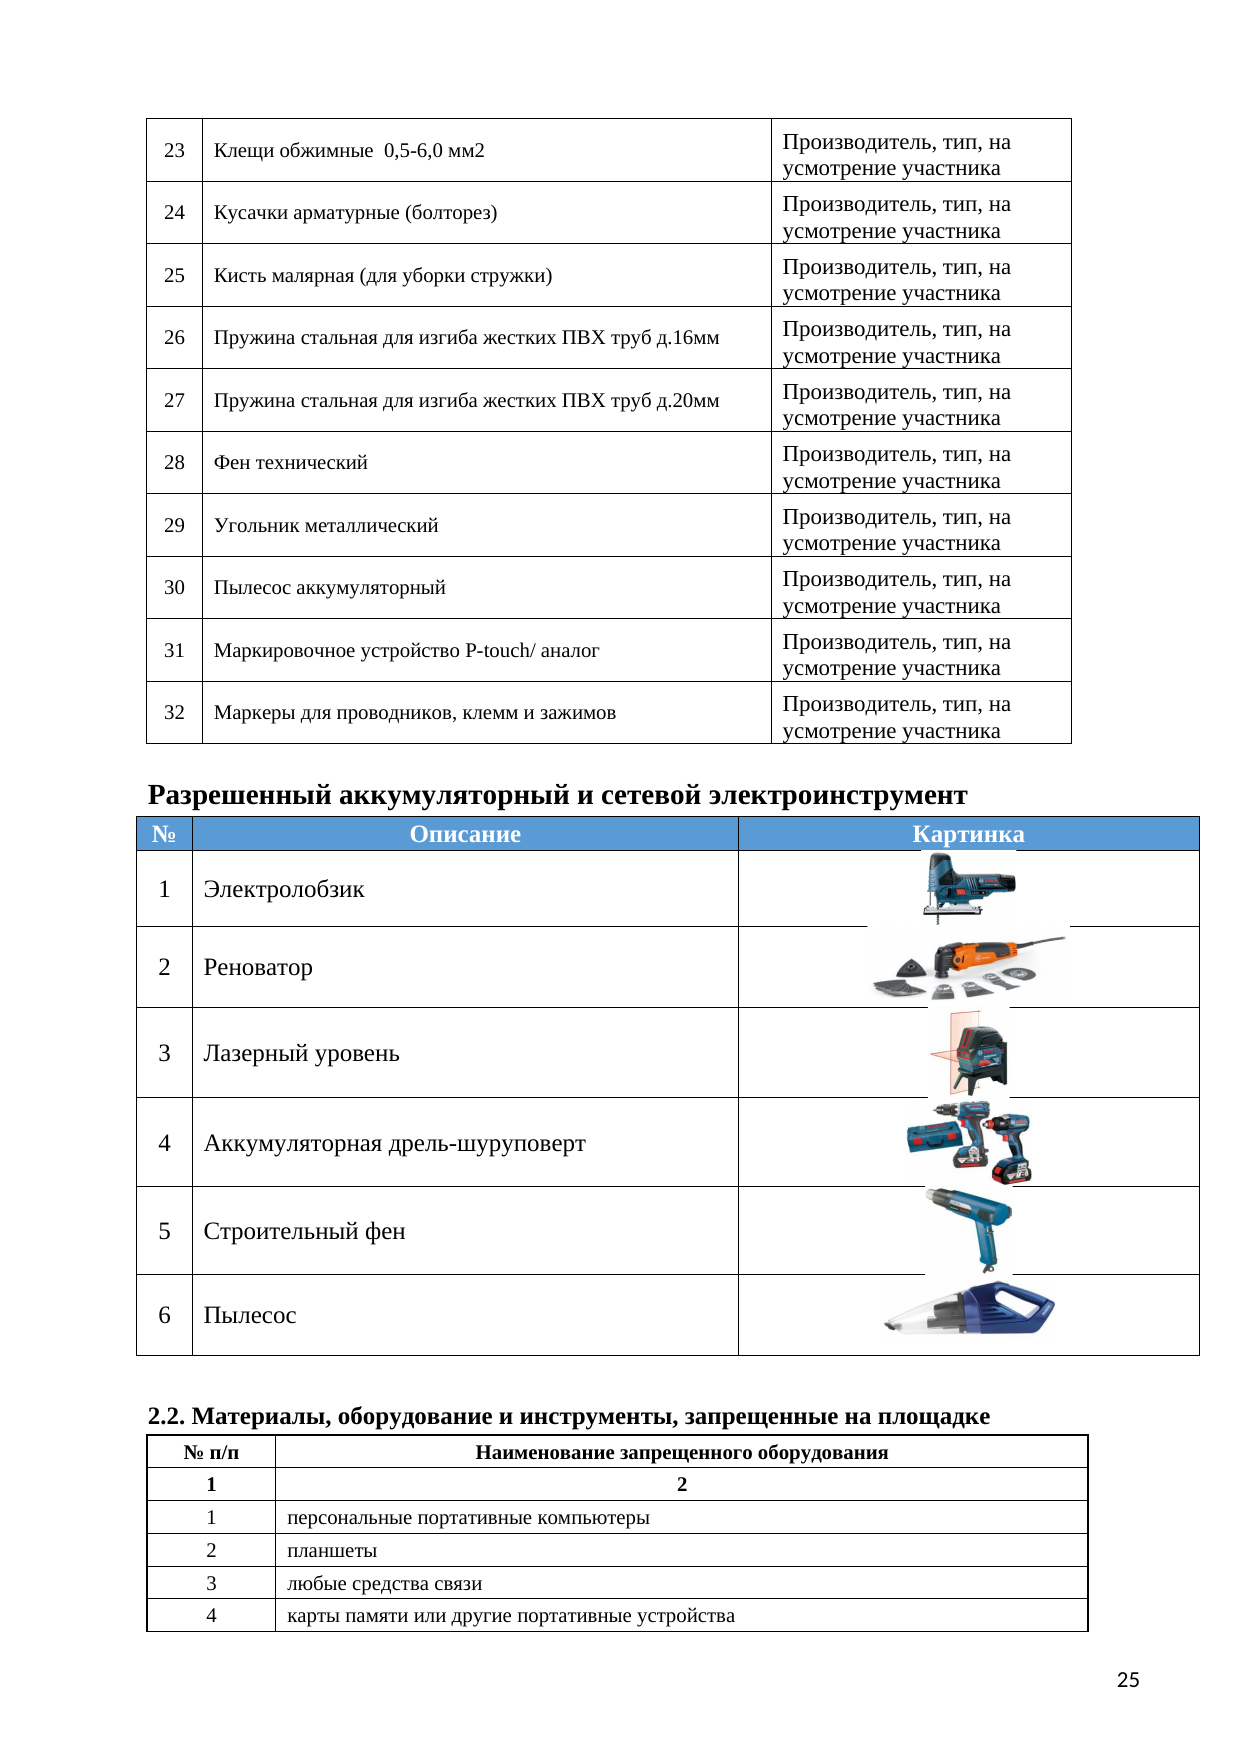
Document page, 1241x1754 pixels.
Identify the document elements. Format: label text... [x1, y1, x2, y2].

table_cell [739, 927, 867, 1007]
table_cell [739, 1187, 925, 1274]
picture [867, 850, 1070, 1342]
table_cell Пылесос [193, 1275, 738, 1355]
table_cell Строительный фен [193, 1187, 738, 1274]
table_cell Производитель, тип, на усмотрение участника [772, 432, 1071, 493]
table_cell карты памяти или другие портативные устройства [276, 1599, 1087, 1631]
table_cell Производитель, тип, на усмотрение участника [772, 494, 1071, 556]
table_cell [1010, 1008, 1199, 1097]
table_cell 27 [147, 369, 202, 431]
table_cell планшеты [276, 1534, 1087, 1566]
text Разрешенный аккумуляторный и сетевой электроинструмент [148, 777, 1152, 811]
table_cell 2 [276, 1468, 1087, 1500]
table_cell Клещи обжимные 0,5-6,0 мм2 [203, 119, 771, 181]
subtitle 2.2. Материалы, оборудование и инструменты, запрещенные на площадке [148, 1401, 1152, 1430]
table_cell 4 [137, 1098, 192, 1186]
table_cell Пружина стальная для изгиба жестких ПВХ труб д.20мм [203, 369, 771, 431]
table_cell [1013, 1187, 1199, 1274]
table_cell Электролобзик [193, 851, 738, 926]
table_cell Пружина стальная для изгиба жестких ПВХ труб д.16мм [203, 307, 771, 368]
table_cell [772, 244, 1071, 306]
table_cell 4 [148, 1599, 275, 1631]
table_cell 23 [147, 119, 202, 181]
table_cell Производитель, тип, на усмотрение участника [772, 682, 1071, 743]
table_cell 29 [147, 494, 202, 556]
table_cell Фен технический [203, 432, 771, 493]
table_cell Производитель, тип, на усмотрение участника [772, 557, 1071, 618]
table_cell Кусачки арматурные (болторез) [203, 182, 771, 243]
table_cell 24 [147, 182, 202, 243]
table_cell Производитель, тип, на усмотрение участника [772, 369, 1071, 431]
table_header № п/п [148, 1436, 275, 1467]
table_cell Лазерный уровень [193, 1008, 738, 1097]
table_cell 6 [137, 1275, 192, 1355]
table_cell 5 [137, 1187, 192, 1274]
table_cell 1 [148, 1501, 275, 1533]
table_cell 31 [147, 619, 202, 681]
table_cell 25 [147, 244, 202, 306]
table_cell 28 [147, 432, 202, 493]
table_cell [1070, 927, 1199, 1007]
table_cell 26 [147, 307, 202, 368]
table_cell Аккумуляторная дрель-шуруповерт [193, 1098, 738, 1186]
table_cell 2 [148, 1534, 275, 1566]
table_cell [1017, 851, 1199, 926]
table_cell [739, 1098, 905, 1186]
table_cell Реноватор [193, 927, 738, 1007]
table_cell [739, 851, 921, 926]
table_header Картинка [739, 817, 1199, 850]
table_cell Кисть малярная (для уборки стружки) [203, 244, 771, 306]
table_cell Производитель, тип, на усмотрение участника [772, 307, 1071, 368]
table_cell [739, 1008, 927, 1097]
table_cell Угольник металлический [203, 494, 771, 556]
table_cell Производитель, тип, на усмотрение участника [772, 619, 1071, 681]
table_cell 1 [148, 1468, 275, 1500]
table_cell 2 [137, 927, 192, 1007]
table_cell [1032, 1098, 1199, 1186]
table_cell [772, 182, 1071, 243]
table_cell [739, 1275, 1199, 1355]
table_cell 32 [147, 682, 202, 743]
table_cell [772, 119, 1071, 181]
table_cell Пылесос аккумуляторный [203, 557, 771, 618]
table_header Описание [193, 817, 738, 850]
table_cell Маркеры для проводников, клемм и зажимов [203, 682, 771, 743]
table_header № [137, 817, 192, 850]
table_header Наименование запрещенного оборудования [276, 1436, 1087, 1467]
table_cell любые средства связи [276, 1567, 1087, 1598]
table_cell 30 [147, 557, 202, 618]
table_cell 3 [148, 1567, 275, 1598]
table_cell 3 [137, 1008, 192, 1097]
table_cell Маркировочное устройство P-touch/ аналог [203, 619, 771, 681]
table_cell 1 [137, 851, 192, 926]
table_cell персональные портативные компьютеры [276, 1501, 1087, 1533]
